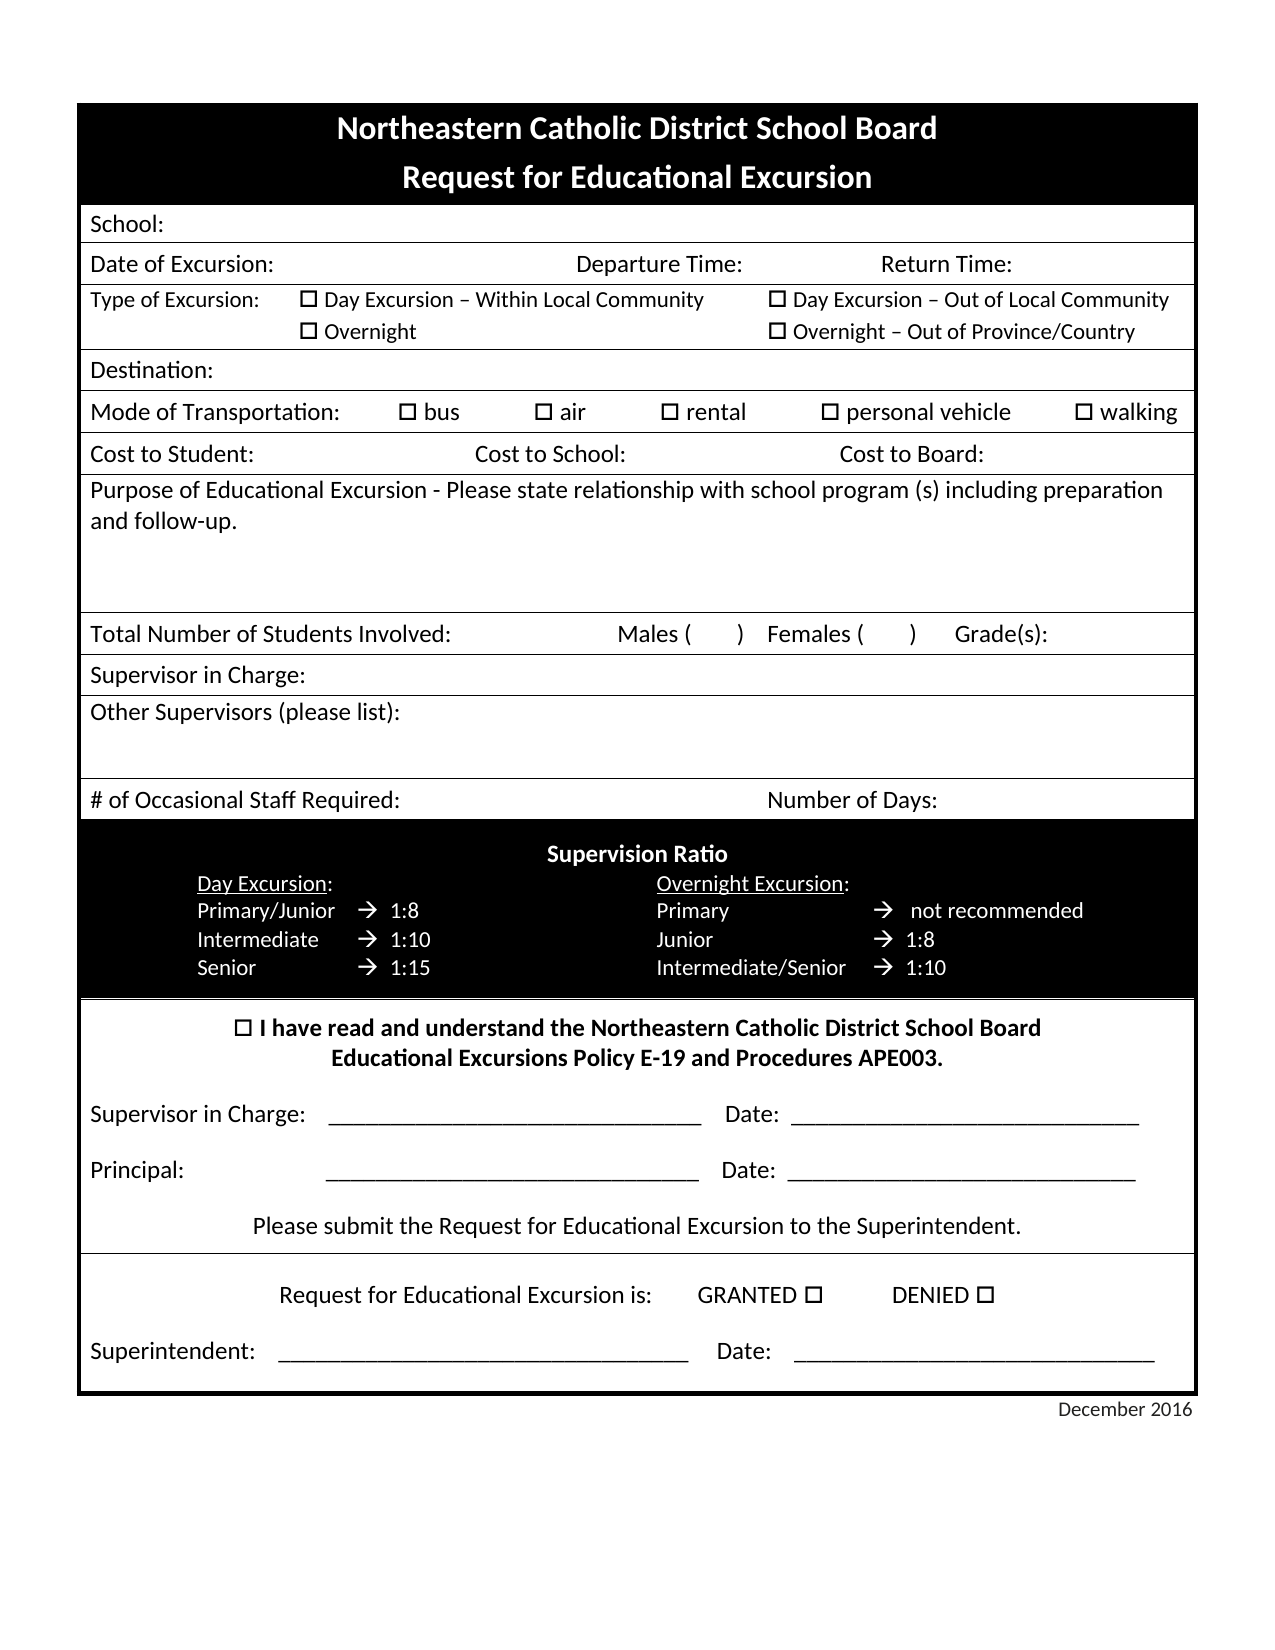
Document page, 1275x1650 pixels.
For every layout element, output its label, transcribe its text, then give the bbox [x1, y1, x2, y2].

table_header Northeastern Catholic District School Board [81, 107, 1194, 152]
table_cell School: [81, 205, 1194, 242]
table_cell Return Time: [870, 243, 1194, 284]
table_cell Mode of Transportation: bus air rental personal vehicle walking [81, 391, 1194, 432]
table_cell I have read and understand the Northeastern Catholic District School Board Educational Excursions Policy E-19 and Procedures APE003. Supervisor in Charge: ______________________________ Date: ____________________________ Principal: ______________________________ Date: ____________________________ Please submit the Request for Educational Excursion to the Superintendent. [81, 1000, 1194, 1253]
table_cell Purpose of Educational Excursion - Please state relationship with school program (s) including preparation and follow-up. [81, 475, 1194, 612]
table_cell Date of Excursion: [81, 243, 565, 284]
table_cell Supervisor in Charge: [81, 655, 1194, 695]
table_cell Departure Time: [565, 243, 869, 284]
table_cell Request for Educational Excursion [81, 156, 1194, 201]
text December 2016 [105, 1396, 1192, 1421]
table_cell Cost to Student: Cost to School: Cost to Board: [81, 433, 1194, 474]
table_cell Total Number of Students Involved: Males ( ) Females ( ) Grade(s): [81, 613, 1194, 654]
table_cell Destination: [81, 350, 1194, 390]
table_cell Other Supervisors (please list): [81, 696, 1194, 778]
table_cell Supervision Ratio Day Excursion: Overnight Excursion: Primary/Junior 1:8 Primary not recommended Intermediate 1:10 Junior 1:8 Senior 1:15 Intermediate/Senior 1:10 [81, 820, 1194, 998]
table_cell # of Occasional Staff Required: Number of Days: [81, 779, 1194, 819]
table_cell Type of Excursion: Day Excursion – Within Local Community Day Excursion – Out of Local Community Overnight Overnight – Out of Province/Country [81, 285, 1194, 349]
table_cell Request for Educational Excursion is: GRANTED DENIED Superintendent: _________________________________ Date: _____________________________ [81, 1254, 1194, 1391]
